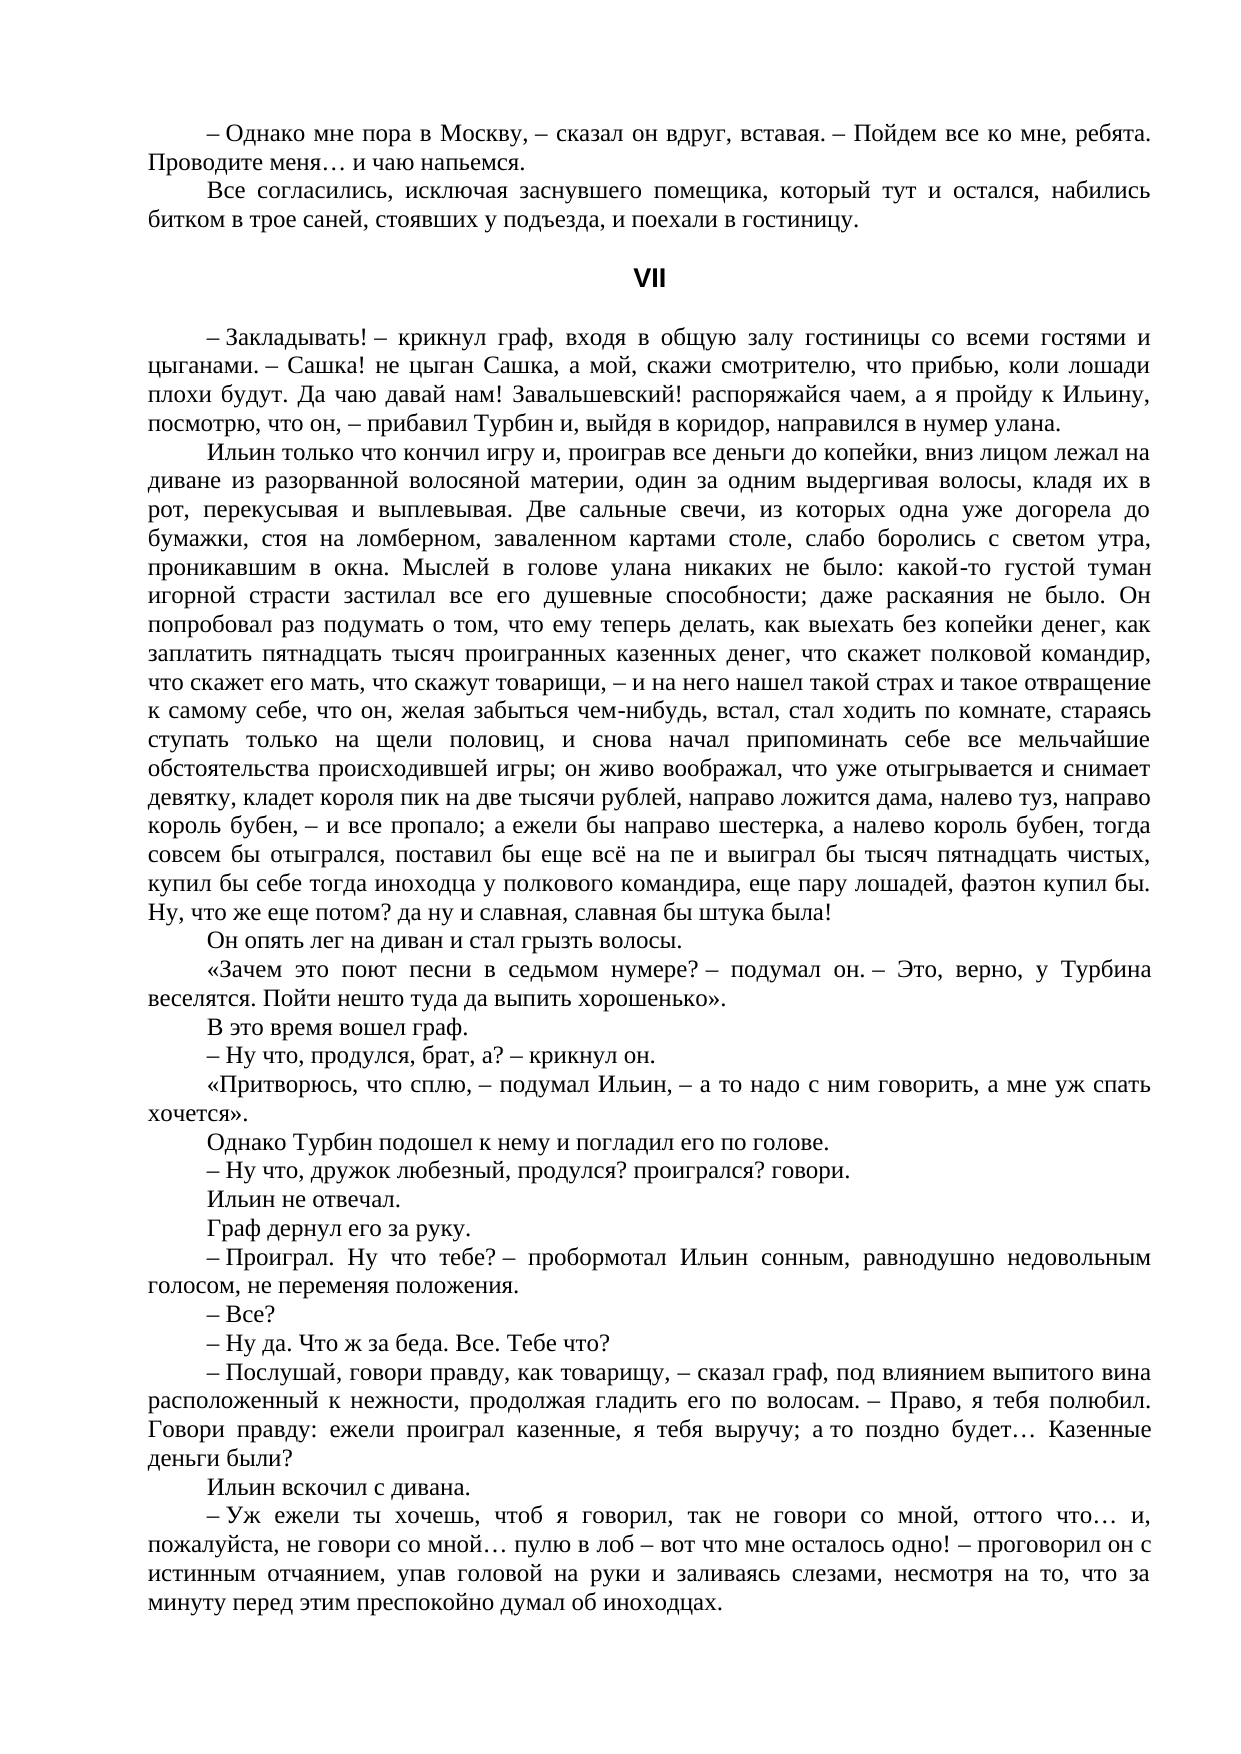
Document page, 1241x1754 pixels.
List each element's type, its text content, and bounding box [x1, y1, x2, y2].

text – Однако мне пора в Москву, – сказал он вдруг, вставая. – Пойдем все ко мне, ребята. Проводите меня… и чаю напьемся. [148, 118, 1152, 176]
text – Проиграл. Ну что тебе? – пробормотал Ильин сонным, равнодушно недовольным голосом, не переменяя положения. [148, 1242, 1152, 1299]
text Граф дернул его за руку. [148, 1213, 1152, 1242]
text Ильин вскочил с дивана. [148, 1472, 1152, 1501]
text Все согласились, исключая заснувшего помещика, который тут и остался, набились битком в трое саней, стоявших у подъезда, и поехали в гостиницу. [148, 176, 1152, 233]
text – Ну что, продулся, брат, а? – крикнул он. [148, 1041, 1152, 1069]
text – Все? [148, 1299, 1152, 1328]
text Ильин только что кончил игру и, проиграв все деньги до копейки, вниз лицом лежал на диване из разорванной волосяной материи, один за одним выдергивая волосы, кладя их в рот, перекусывая и выплевывая. Две сальные свечи, из которых одна уже догорела до бумажки, стоя на ломберном, заваленном картами столе, слабо боролись с светом утра, проникавшим в окна. Мыслей в голове улана никаких не было: какой-то густой туман игорной страсти застилал все его душевные способности; даже раскаяния не было. Он попробовал раз подумать о том, что ему теперь делать, как выехать без копейки денег, как заплатить пятнадцать тысяч проигранных казенных денег, что скажет полковой командир, что скажет его мать, что скажут товарищи, – и на него нашел такой страх и такое отвращение к самому себе, что он, желая забыться чем-нибудь, встал, стал ходить по комнате, стараясь ступать только на щели половиц, и снова начал припоминать себе все мельчайшие обстоятельства происходившей игры; он живо воображал, что уже отыгрывается и снимает девятку, кладет короля пик на две тысячи рублей, направо ложится дама, налево туз, направо король бубен, – и все пропало; а ежели бы направо шестерка, а налево король бубен, тогда совсем бы отыгрался, поставил бы еще всё на пе и выиграл бы тысяч пятнадцать чистых, купил бы себе тогда иноходца у полкового командира, еще пару лошадей, фаэтон купил бы. Ну, что же еще потом? да ну и славная, славная бы штука была! [148, 437, 1152, 926]
text – Послушай, говори правду, как товарищу, – сказал граф, под влиянием выпитого вина расположенный к нежности, продолжая гладить его по волосам. – Право, я тебя полюбил. Говори правду: ежели проиграл казенные, я тебя выручу; а то поздно будет… Казенные деньги были? [148, 1357, 1152, 1472]
text В это время вошел граф. [148, 1012, 1152, 1041]
text «Зачем это поют песни в седьмом нумере? – подумал oн. – Это, верно, у Турбина веселятся. Пойти нешто туда да выпить хорошенько». [148, 954, 1152, 1012]
text Он опять лег на диван и стал грызть волосы. [148, 926, 1152, 954]
text «Притворюсь, что сплю, – подумал Ильин, – а то надо с ним говорить, а мне уж спать хочется». [148, 1069, 1152, 1127]
text Однако Турбин подошел к нему и погладил его по голове. [148, 1127, 1152, 1156]
text – Ну да. Что ж за беда. Все. Тебе что? [148, 1328, 1152, 1357]
subtitle VII [148, 262, 1152, 293]
text – Закладывать! – крикнул граф, входя в общую залу гостиницы со всеми гостями и цыганами. – Сашка! не цыган Сашка, а мой, скажи смотрителю, что прибью, коли лошади плохи будут. Да чаю давай нам! Завальшевский! распоряжайся чаем, а я пройду к Ильину, посмотрю, что он, – прибавил Турбин и, выйдя в коридор, направился в нумер улана. [148, 322, 1152, 437]
text – Ну что, дружок любезный, продулся? проигрался? говори. [148, 1156, 1152, 1184]
text – Уж ежели ты хочешь, чтоб я говорил, так не говори со мной, оттого что… и, пожалуйста, не говори со мной… пулю в лоб – вот что мне осталось одно! – проговорил он с истинным отчаянием, упав головой на руки и заливаясь слезами, несмотря на то, что за минуту перед этим преспокойно думал об иноходцах. [148, 1501, 1152, 1616]
text Ильин не отвечал. [148, 1184, 1152, 1213]
